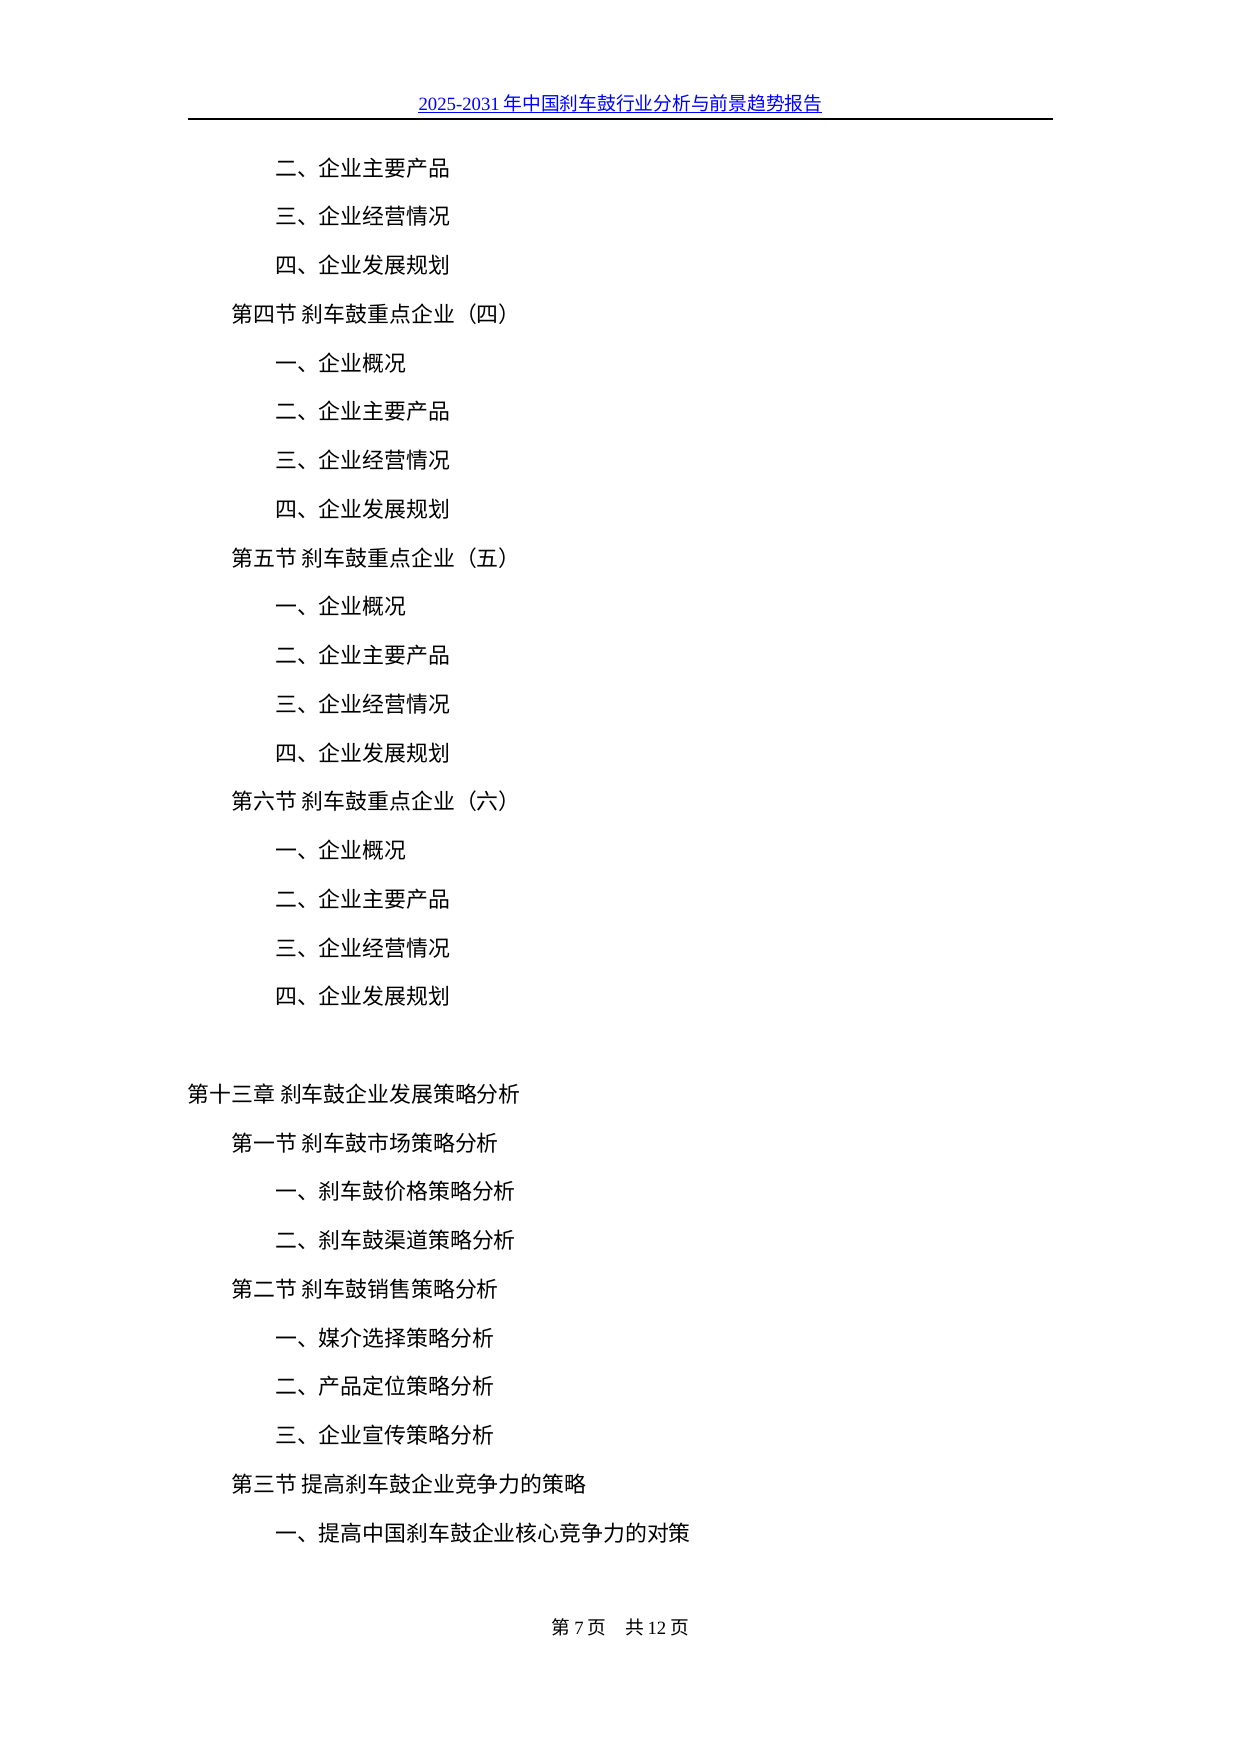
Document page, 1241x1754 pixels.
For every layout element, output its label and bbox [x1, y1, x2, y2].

text [187, 150, 1053, 1548]
